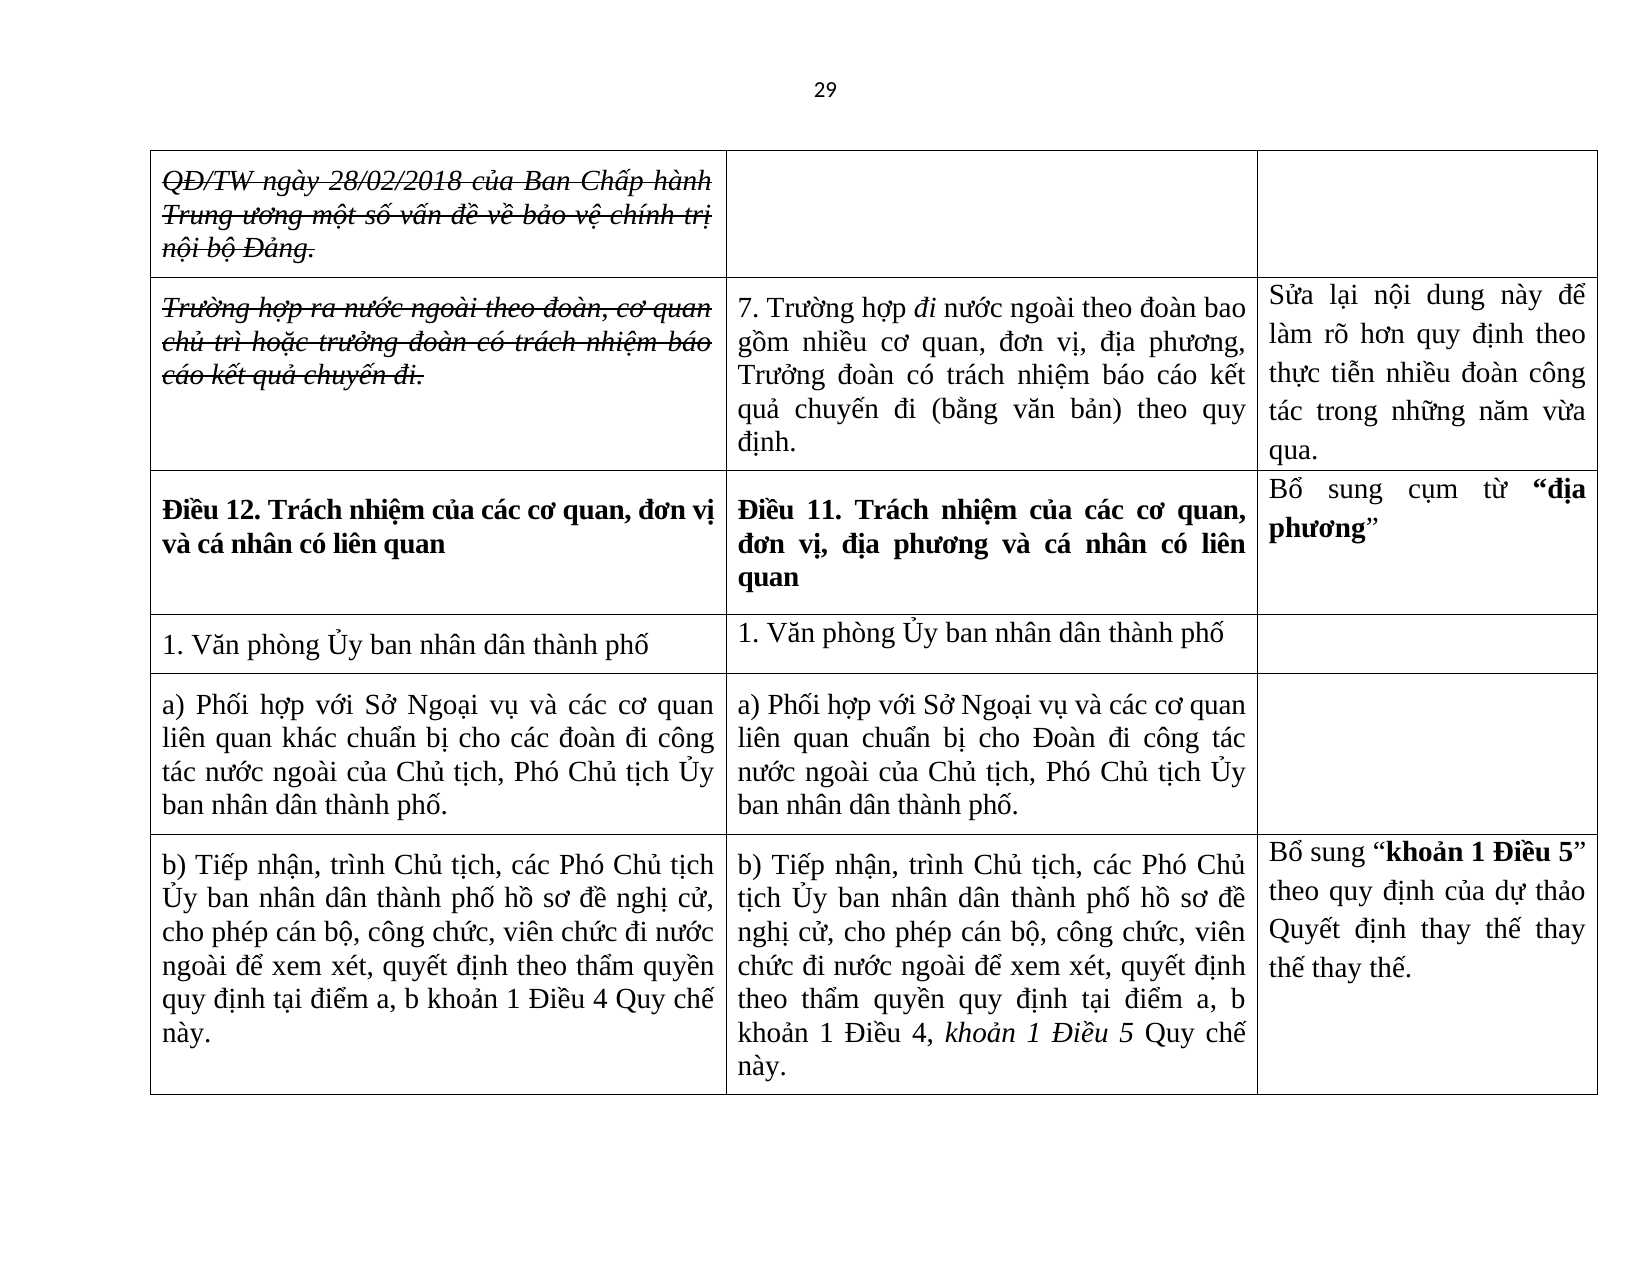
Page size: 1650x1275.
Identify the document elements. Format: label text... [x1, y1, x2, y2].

table_cell Bổ sung cụm từ “địa phương” [1258, 471, 1597, 614]
table_cell b) Tiếp nhận, trình Chủ tịch, các Phó Chủ tịch Ủy ban nhân dân thành phố hồ sơ đề nghị cử, cho phép cán bộ, công chức, viên chức đi nước ngoài để xem xét, quyết định theo thẩm quyền quy định tại điểm a, b khoản 1 Điều 4 Quy chế này. [151, 835, 726, 1094]
table_cell a) Phối hợp với Sở Ngoại vụ và các cơ quan liên quan khác chuẩn bị cho các đoàn đi công tác nước ngoài của Chủ tịch, Phó Chủ tịch Ủy ban nhân dân thành phố. [151, 674, 726, 833]
table_cell 1. Văn phòng Ủy ban nhân dân thành phố [151, 615, 726, 673]
table_cell Điều 11. Trách nhiệm của các cơ quan, đơn vị, địa phương và cá nhân có liên quan [727, 471, 1257, 614]
table_cell [1258, 615, 1597, 673]
table_cell 1. Văn phòng Ủy ban nhân dân thành phố [727, 615, 1257, 673]
table_cell Điều 12. Trách nhiệm của các cơ quan, đơn vị và cá nhân có liên quan [151, 471, 726, 614]
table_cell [1258, 151, 1597, 277]
table_cell Trường hợp ra nước ngoài theo đoàn, cơ quan chủ trì hoặc trưởng đoàn có trách nhiệm báo cáo kết quả chuyến đi. [151, 278, 726, 470]
table_cell a) Phối hợp với Sở Ngoại vụ và các cơ quan liên quan chuẩn bị cho Đoàn đi công tác nước ngoài của Chủ tịch, Phó Chủ tịch Ủy ban nhân dân thành phố. [727, 674, 1257, 833]
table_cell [727, 151, 1257, 277]
table_cell 7. Trường hợp đi nước ngoài theo đoàn bao gồm nhiều cơ quan, đơn vị, địa phương, Trưởng đoàn có trách nhiệm báo cáo kết quả chuyến đi (bằng văn bản) theo quy định. [727, 278, 1257, 470]
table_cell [151, 151, 726, 277]
table_cell [1258, 674, 1597, 833]
table_cell Sửa lại nội dung này để làm rõ hơn quy định theo thực tiễn nhiều đoàn công tác trong những năm vừa qua. [1258, 278, 1597, 470]
table_cell Bổ sung “khoản 1 Điều 5” theo quy định của dự thảo Quyết định thay thế thay thế thay thế. [1258, 835, 1597, 1094]
table_cell b) Tiếp nhận, trình Chủ tịch, các Phó Chủ tịch Ủy ban nhân dân thành phố hồ sơ đề nghị cử, cho phép cán bộ, công chức, viên chức đi nước ngoài để xem xét, quyết định theo thẩm quyền quy định tại điểm a, b khoản 1 Điều 4, khoản 1 Điều 5 Quy chế này. [727, 835, 1257, 1094]
